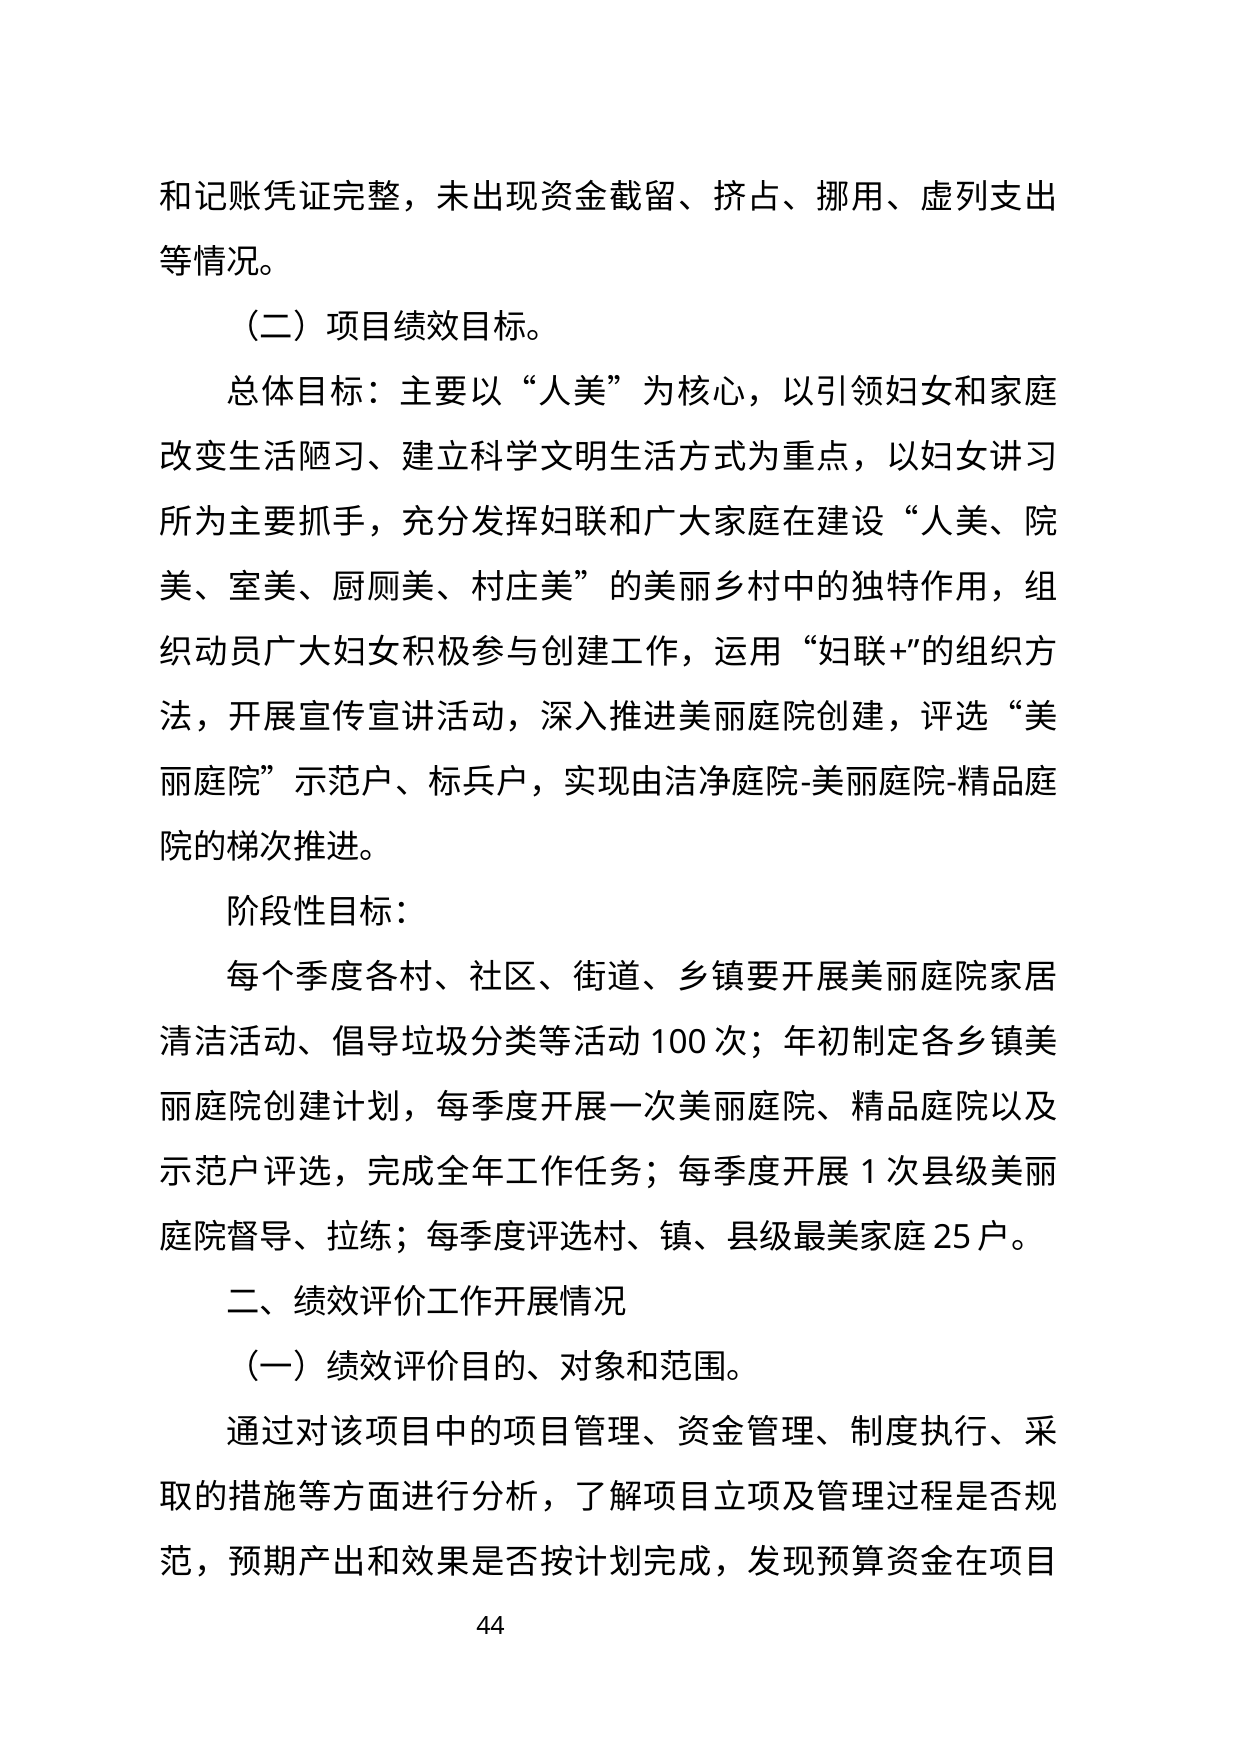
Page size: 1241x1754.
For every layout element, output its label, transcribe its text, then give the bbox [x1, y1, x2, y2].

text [159, 162, 1058, 292]
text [159, 1397, 1058, 1592]
text （一）绩效评价目的、对象和范围。 [159, 1332, 1058, 1397]
text 总体目标：主要以“人美”为核心，以引领妇女和家庭改变生活陋习、建立科学文明生活方式为重点，以妇女讲习所为主要抓手，充分发挥妇联和广大家庭在建设“人美、院美、室美、厨厕美、村庄美”的美丽乡村中的独特作用，组织动员广大妇女积极参与创建工作，运用“妇联+”的组织方法，开展宣传宣讲活动，深入推进美丽庭院创建，评选“美丽庭院”示范户、标兵户，实现由洁净庭院-美丽庭院-精品庭院的梯次推进。 [159, 357, 1058, 877]
text 二、绩效评价工作开展情况 [159, 1267, 1058, 1332]
text （二）项目绩效目标。 [159, 292, 1058, 357]
text 阶段性目标： [159, 877, 1058, 942]
text 每个季度各村、社区、街道、乡镇要开展美丽庭院家居清洁活动、倡导垃圾分类等活动100次；年初制定各乡镇美丽庭院创建计划，每季度开展一次美丽庭院、精品庭院以及示范户评选，完成全年工作任务；每季度开展1次县级美丽庭院督导、拉练；每季度评选村、镇、县级最美家庭25户。 [159, 942, 1058, 1267]
